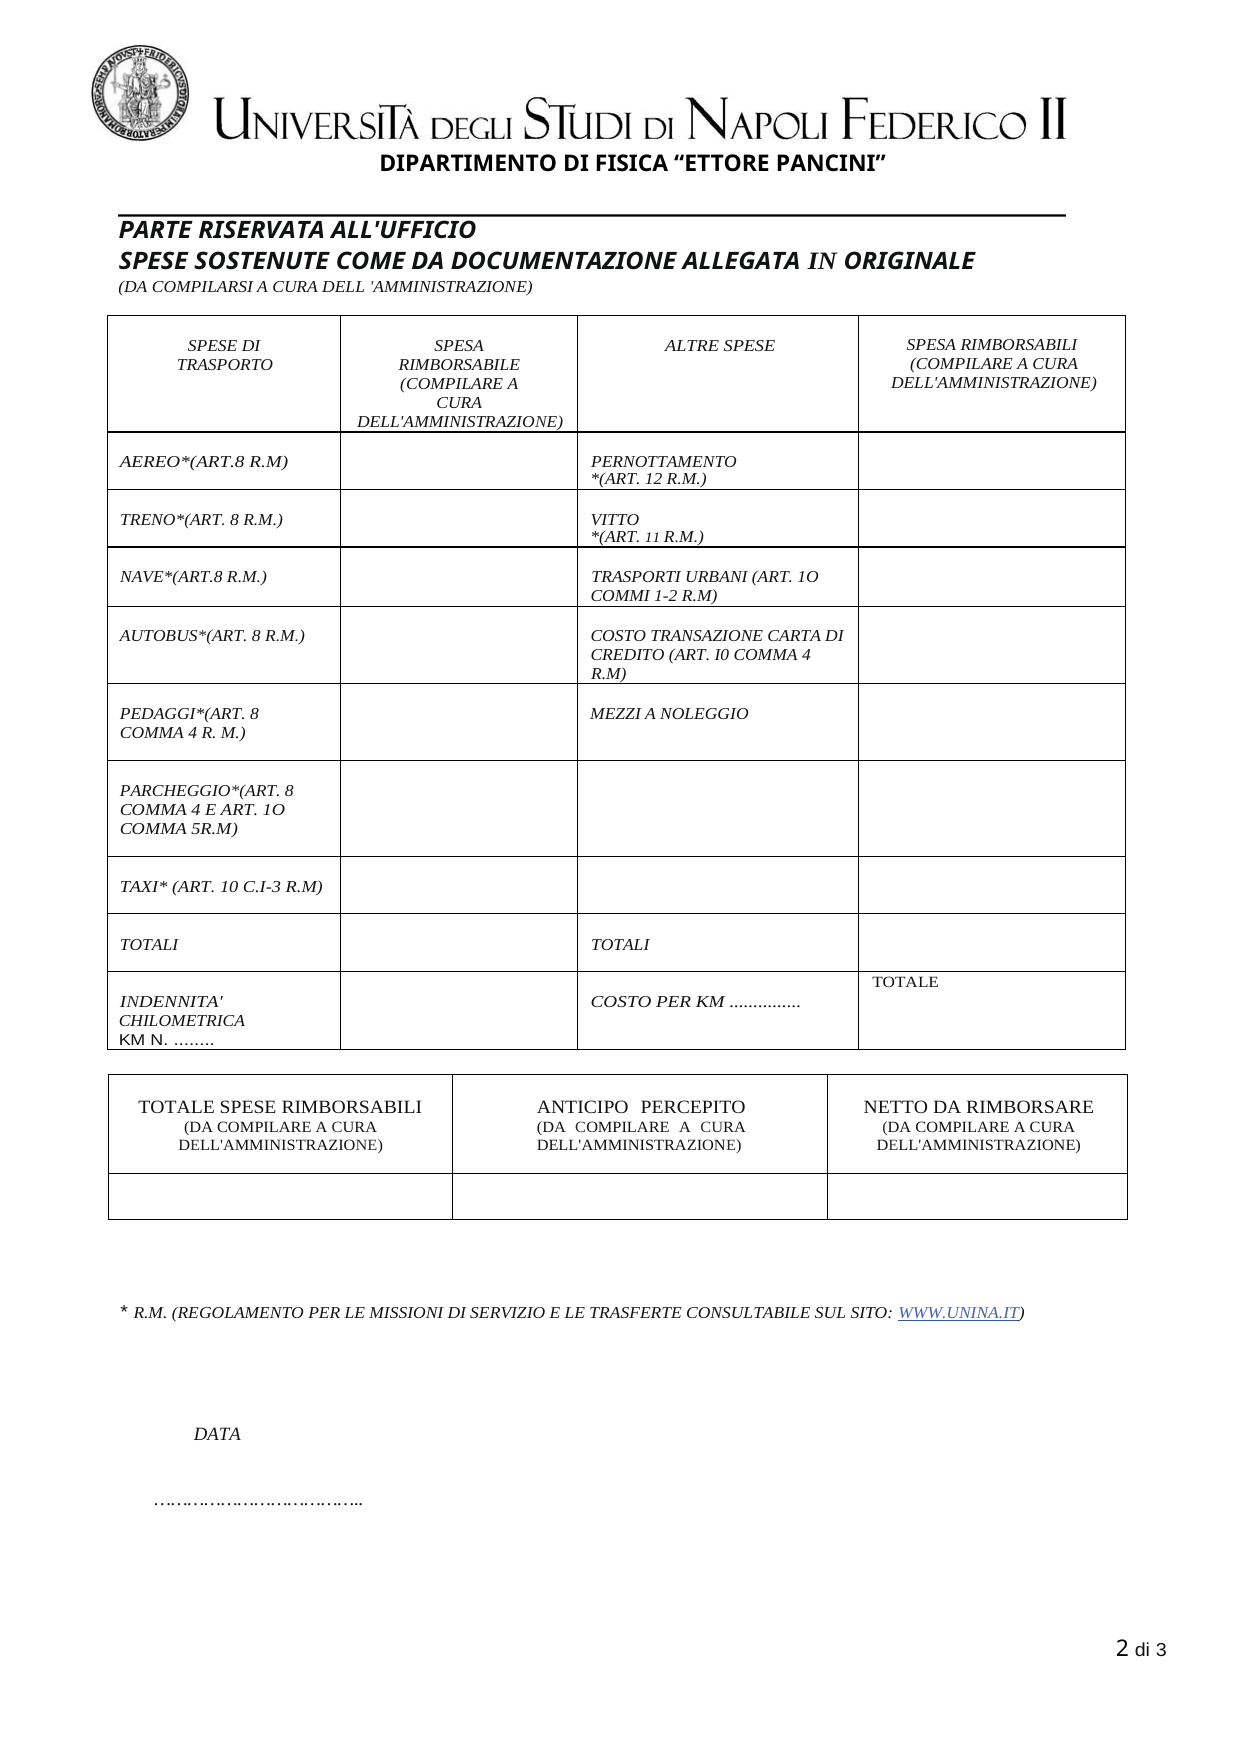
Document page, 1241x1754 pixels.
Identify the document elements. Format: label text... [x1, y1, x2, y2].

table_header TOTALE SPESE RIMBORSABILI (DA COMPILARE A CURA DELL'AMMINISTRAZIONE) [109, 1075, 452, 1173]
text DATA [194, 1423, 1240, 1445]
text SPESE SOSTENUTE COME DA DOCUMENTAZIONE ALLEGATA IN ORIGINALE [119, 244, 1240, 276]
table_cell [828, 1174, 1127, 1219]
picture [89, 43, 190, 142]
table_header NETTO DA RIMBORSARE (DA COMPILARE A CURA DELL'AMMINISTRAZIONE) [828, 1075, 1127, 1173]
picture [208, 94, 1072, 142]
text (DA COMPILARSI A CURA DELL 'AMMINISTRAZIONE) [118, 276, 1240, 296]
text DIPARTIMENTO DI FISICA “ETTORE PANCINI” [79, 147, 1240, 178]
table_header ANTICIPO PERCEPITO (DA COMPILARE A CURA DELL'AMMINISTRAZIONE) [453, 1075, 827, 1173]
table_cell [109, 1174, 452, 1219]
table_cell [453, 1174, 827, 1219]
text PARTE RISERVATA ALL'UFFICIO [118, 210, 1240, 243]
text * R.M. (REGOLAMENTO PER LE MISSIONI DI SERVIZIO E LE TRASFERTE CONSULTABILE SUL SITO: WWW.UNINA.IT) [120, 1301, 1240, 1323]
text ……………………………….. [79, 1488, 1240, 1509]
